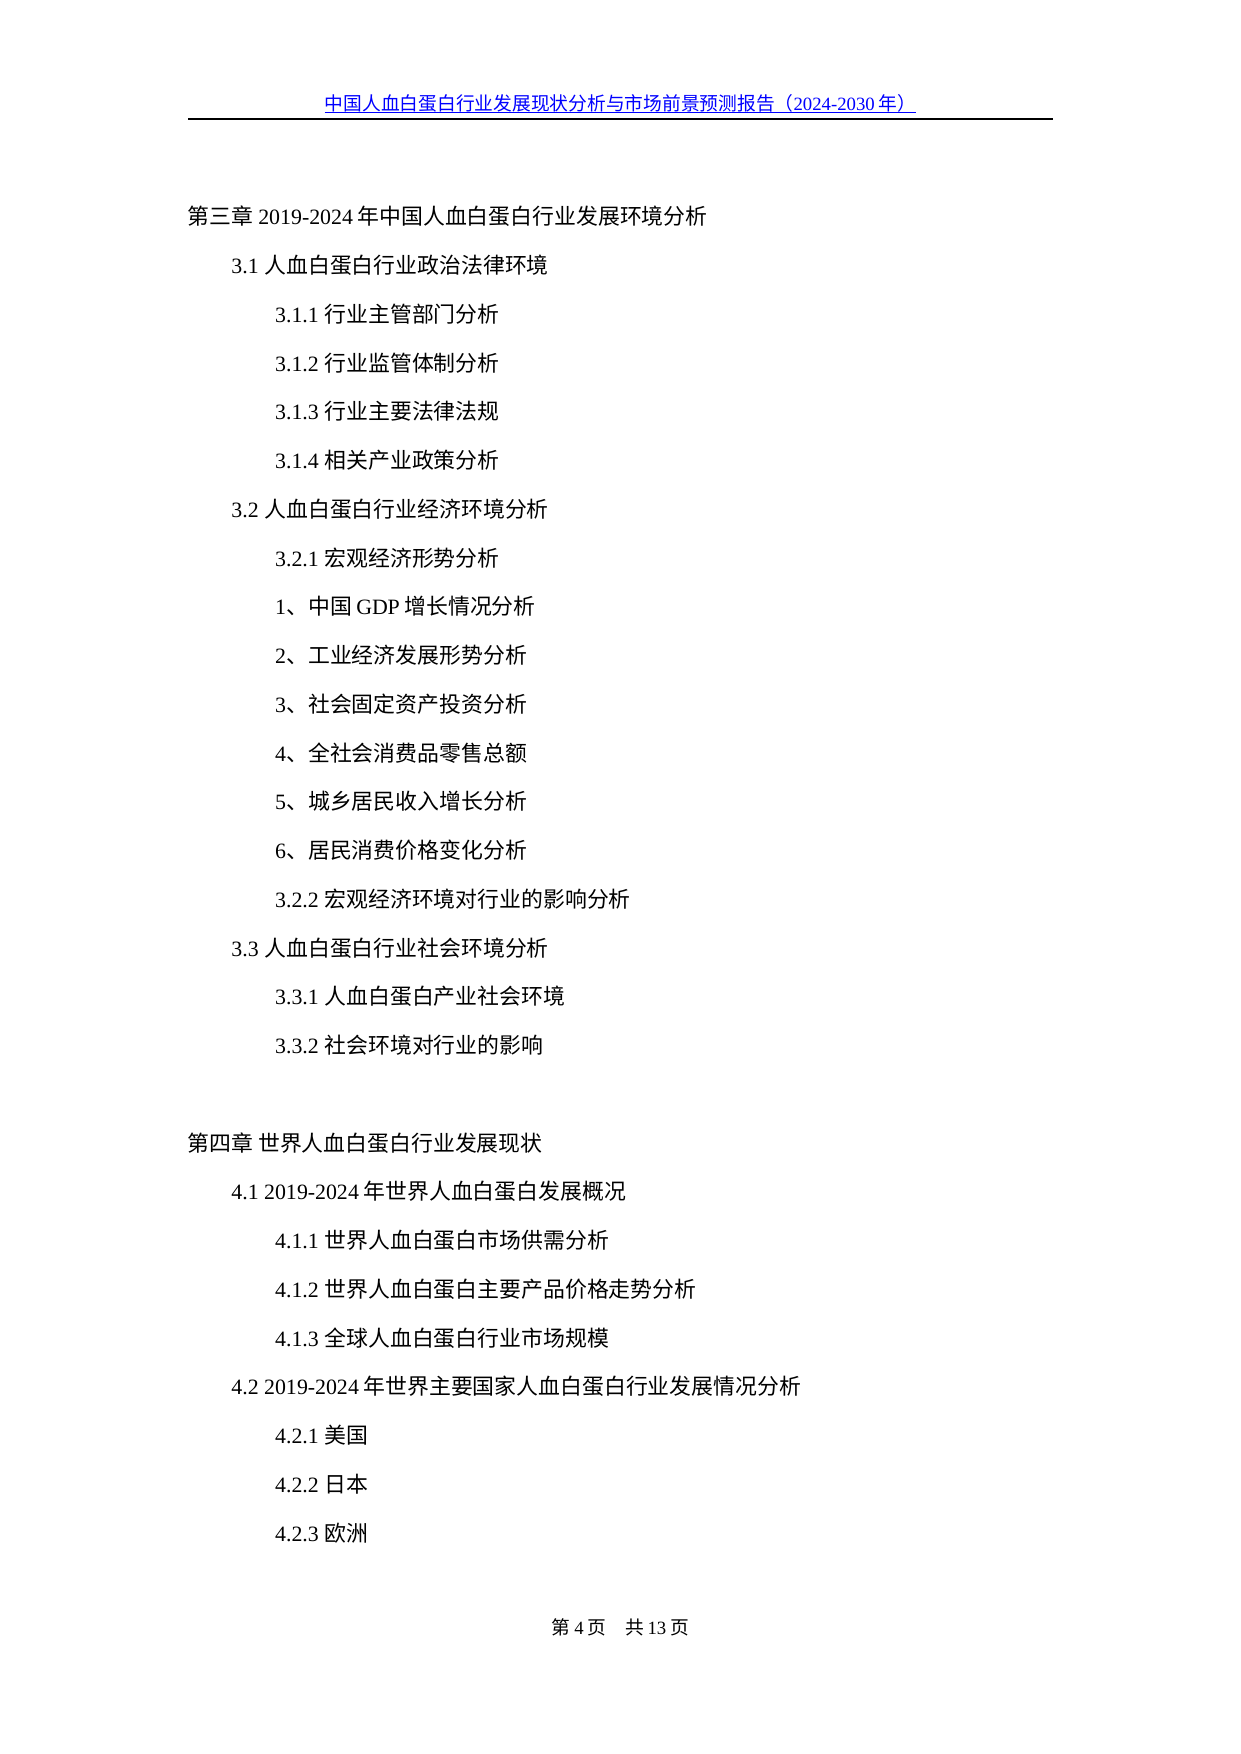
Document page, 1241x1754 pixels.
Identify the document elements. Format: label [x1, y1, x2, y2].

text [187, 150, 1053, 1548]
